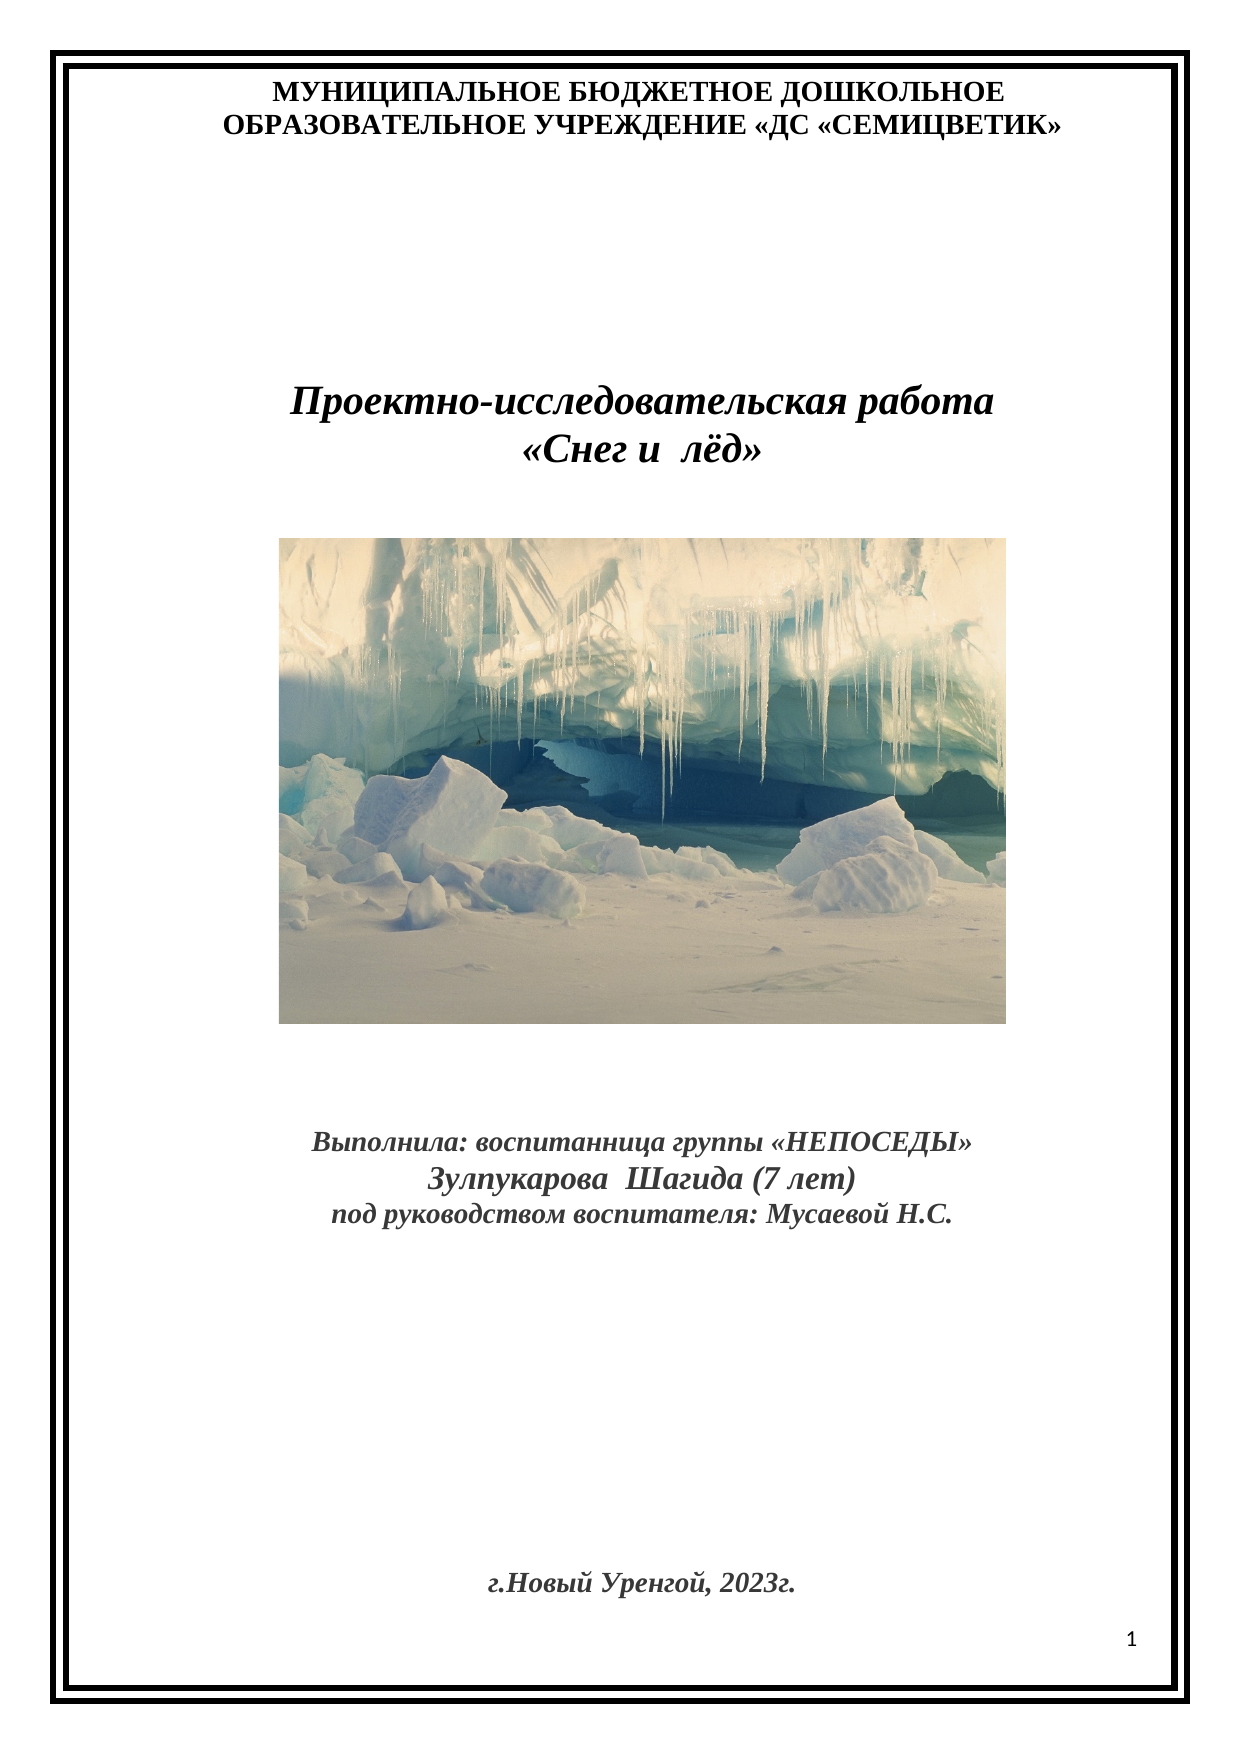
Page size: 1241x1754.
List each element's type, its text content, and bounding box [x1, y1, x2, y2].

text МУНИЦИПАЛЬНОЕ БЮДЖЕТНОЕ ДОШКОЛЬНОЕ ОБРАЗОВАТЕЛЬНОЕ УЧРЕЖДЕНИЕ «ДС «СЕМИЦВЕТИК» [148, 74, 1137, 141]
text Проектно-исследовательская работа [148, 376, 1137, 424]
text г.Новый Уренгой, 2023г. [148, 1565, 1137, 1599]
picture [278, 538, 1006, 1024]
text Выполнила: воспитанница группы «НЕПОСЕДЫ» Зулпукарова Шагида (7 лет) под руководством воспитателя: Мусаевой Н.С. [148, 1124, 1137, 1230]
text «Снег и лёд» [148, 424, 1137, 472]
